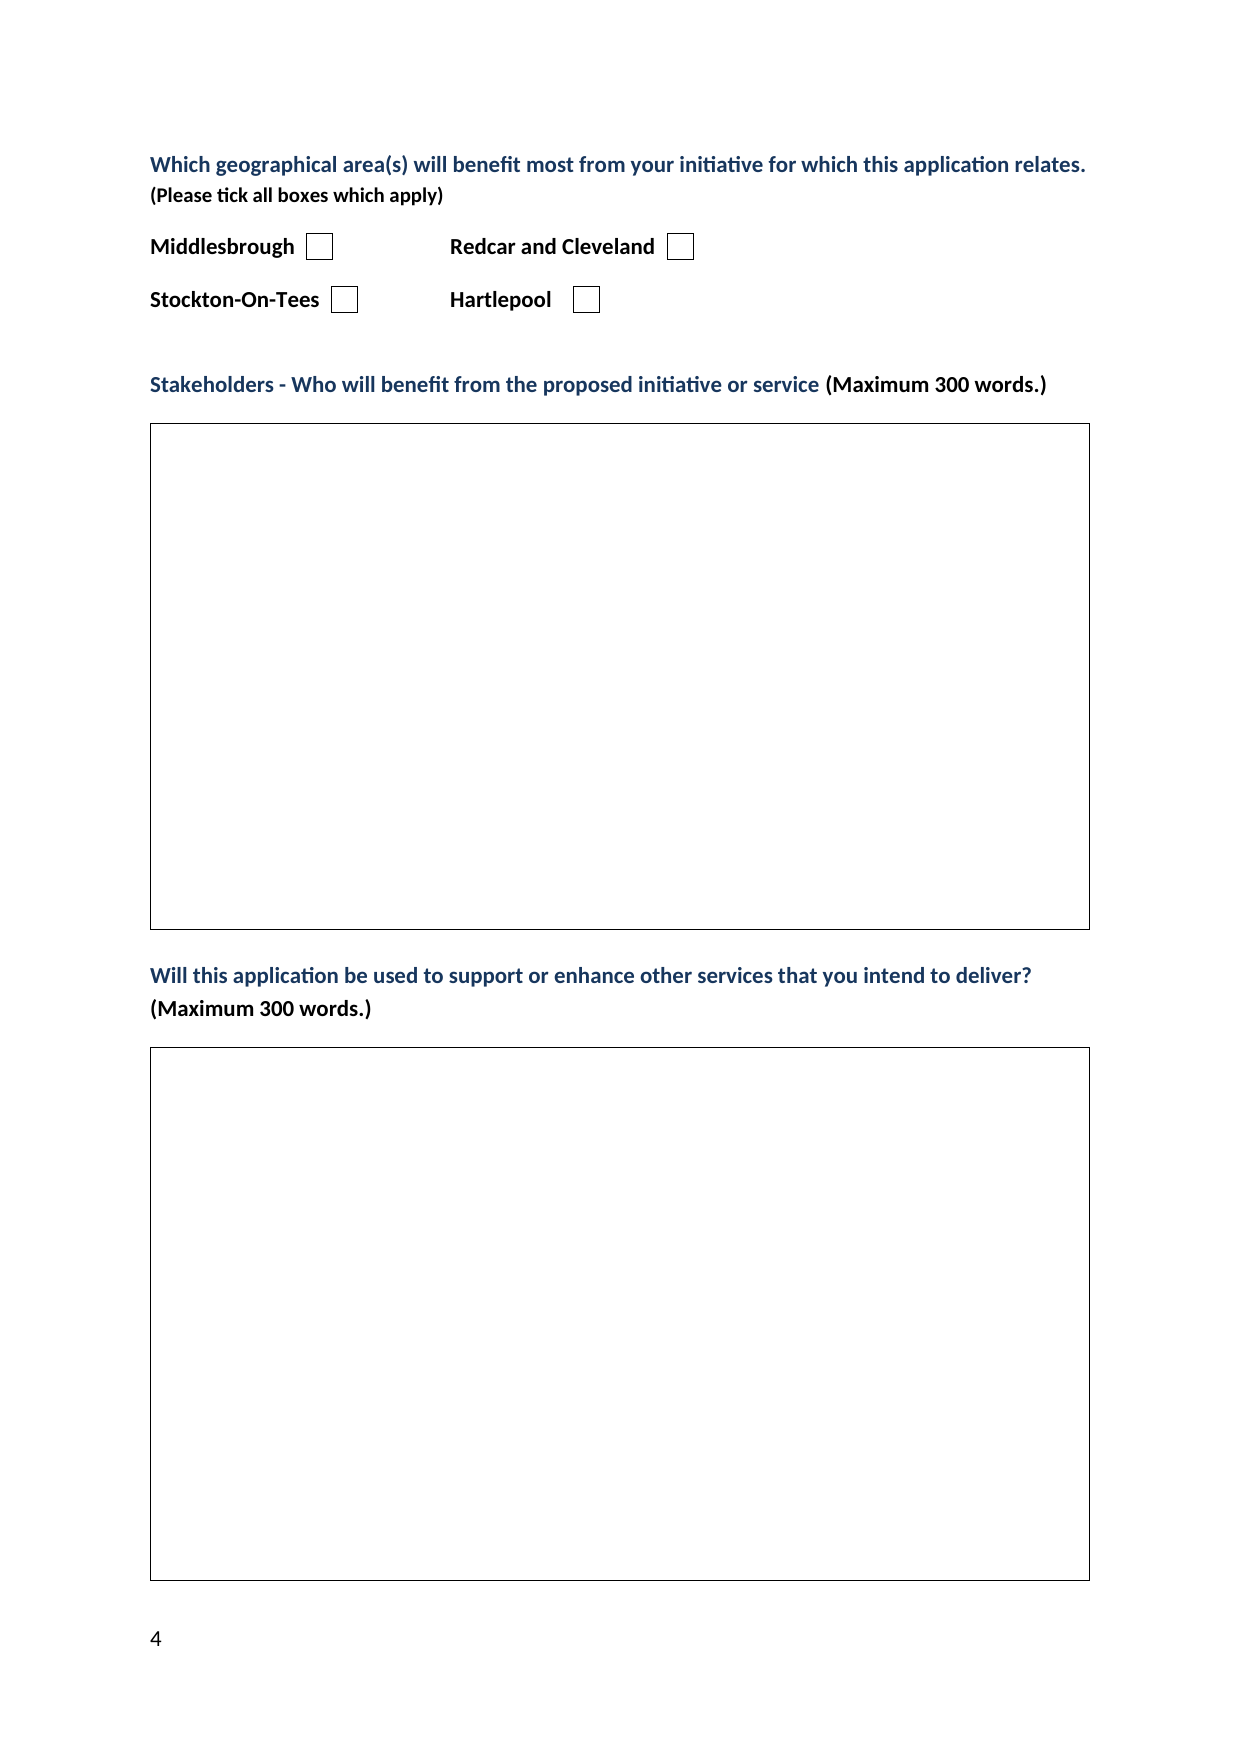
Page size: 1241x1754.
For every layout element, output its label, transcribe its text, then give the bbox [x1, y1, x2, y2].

table_header [151, 424, 1089, 928]
text Middlesbrough Redcar and Cleveland [150, 232, 1090, 260]
table_header [151, 1048, 1089, 1580]
text Stakeholders - Who will benefit from the proposed initiative or service (Maximum 300 words.) [150, 370, 1090, 398]
text Which geographical area(s) will benefit most from your initiative for which this application relates. (Please tick all boxes which apply) [150, 150, 1090, 207]
text Will this application be used to support or enhance other services that you intend to deliver? (Maximum 300 words.) [150, 930, 1090, 1022]
text Stockton-On-Tees Hartlepool [150, 285, 1090, 345]
